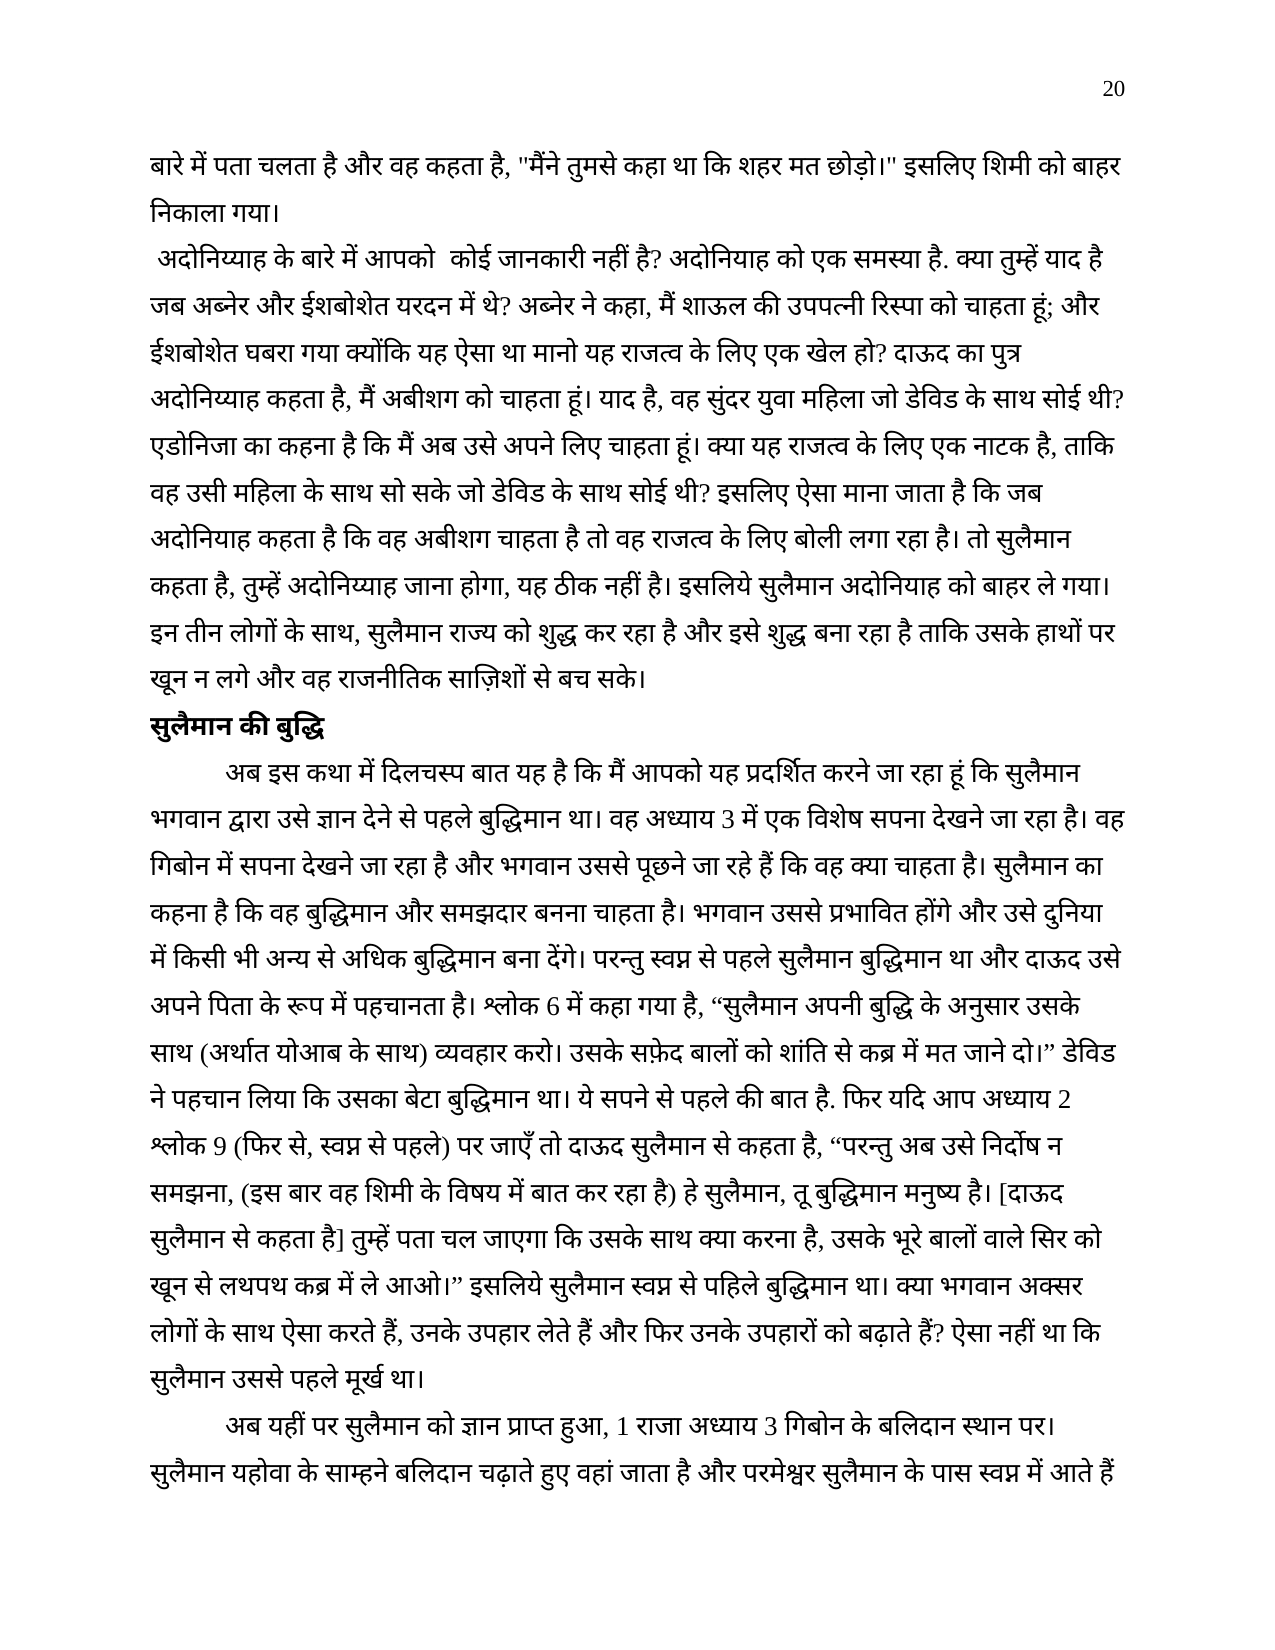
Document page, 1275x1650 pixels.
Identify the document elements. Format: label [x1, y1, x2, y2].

text [150, 150, 1125, 1394]
text [150, 1410, 1125, 1488]
